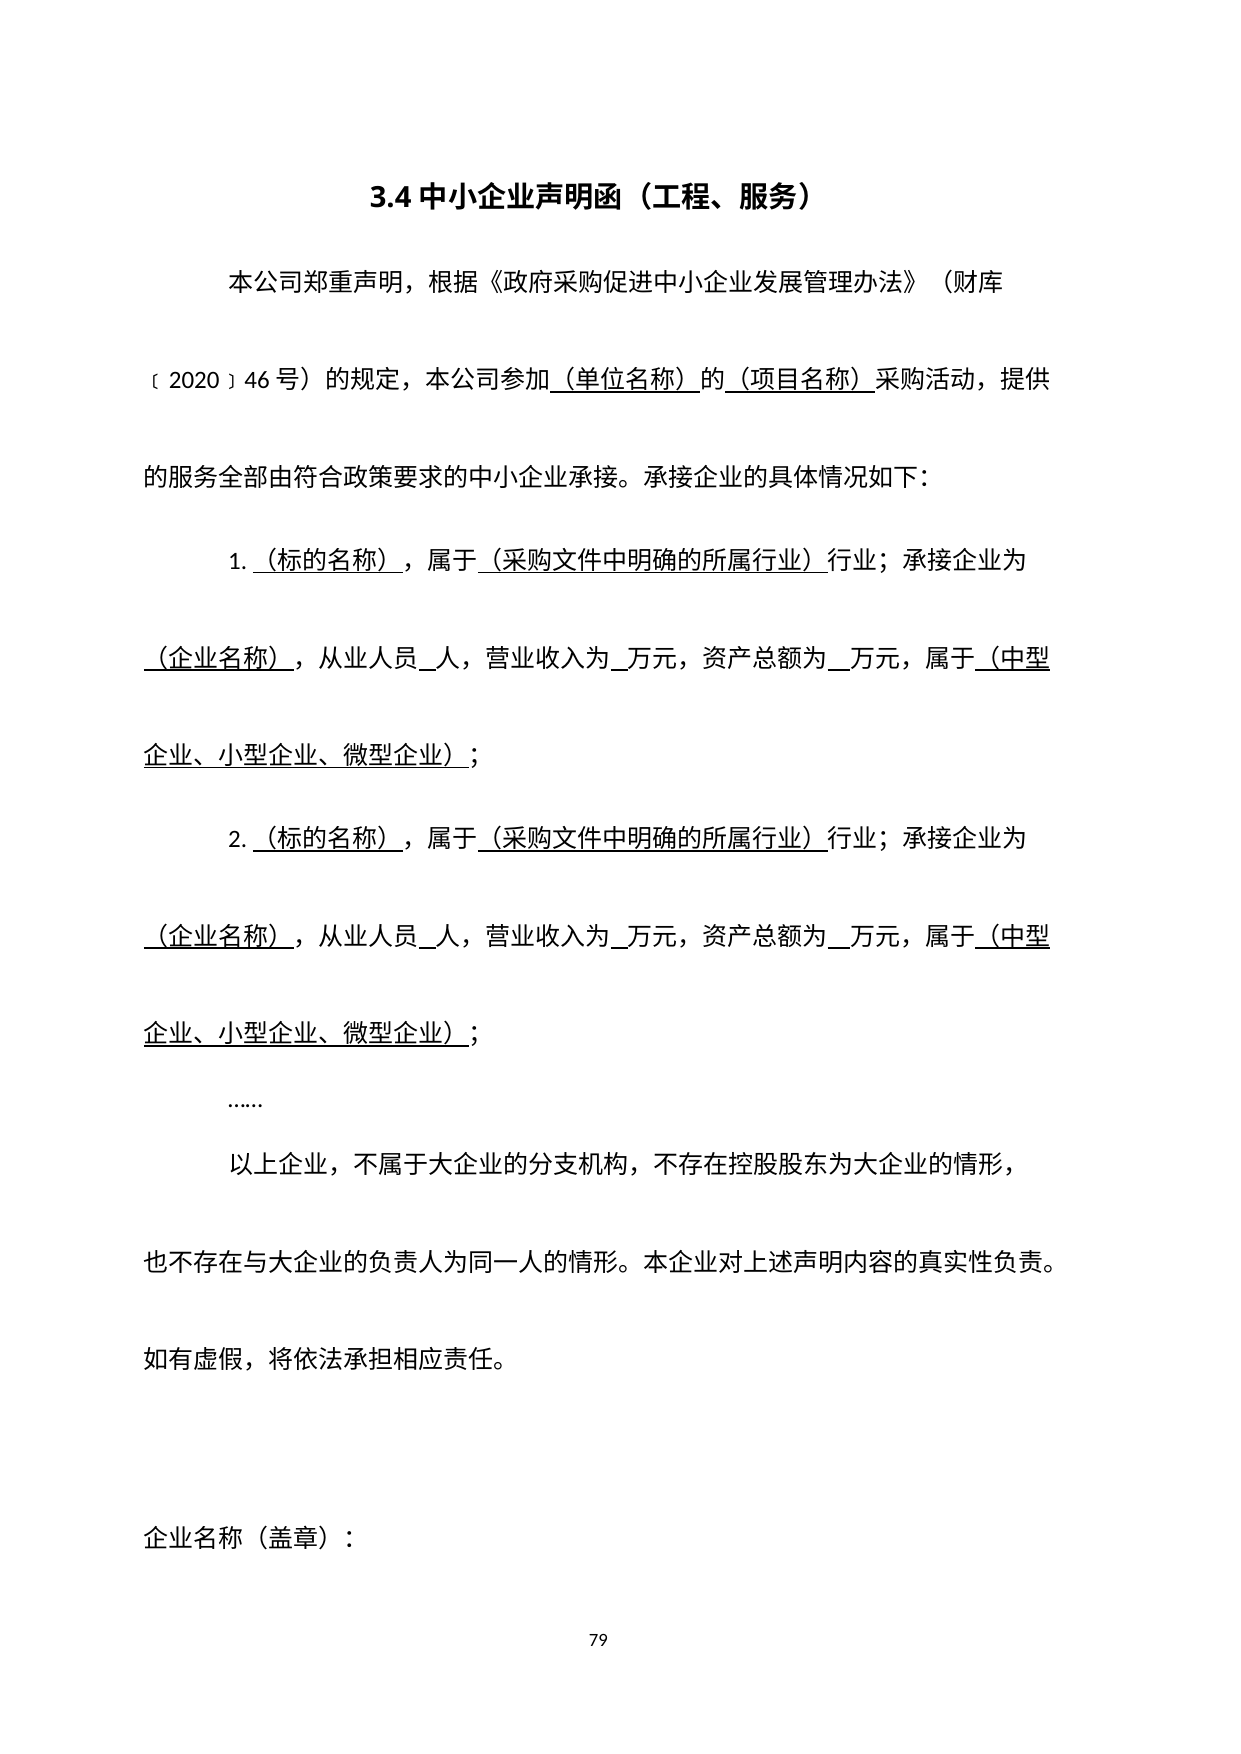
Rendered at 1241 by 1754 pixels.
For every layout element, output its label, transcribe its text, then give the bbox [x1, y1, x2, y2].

text 1. （标的名称），属于（采购文件中明确的所属行业）行业；承接企业为（企业名称），从业人员 人，营业收入为 万元，资产总额为 万元，属于（中型企业、小型企业、微型企业）； [144, 526, 1053, 786]
text 本公司郑重声明，根据《政府采购促进中小企业发展管理办法》（财库﹝2020﹞46号）的规定，本公司参加（单位名称）的（项目名称）采购活动，提供的服务全部由符合政策要求的中小企业承接。承接企业的具体情况如下： [144, 248, 1053, 508]
text …… [144, 1082, 1053, 1115]
text 2. （标的名称），属于（采购文件中明确的所属行业）行业；承接企业为（企业名称），从业人员 人，营业收入为 万元，资产总额为 万元，属于（中型企业、小型企业、微型企业）； [144, 804, 1053, 1064]
text 以上企业，不属于大企业的分支机构，不存在控股股东为大企业的情形，也不存在与大企业的负责人为同一人的情形。本企业对上述声明内容的真实性负责。如有虚假，将依法承担相应责任。 [144, 1130, 1053, 1390]
text 3.4 中小企业声明函（工程、服务） [144, 162, 1053, 227]
text 企业名称（盖章）： [144, 1504, 1053, 1569]
